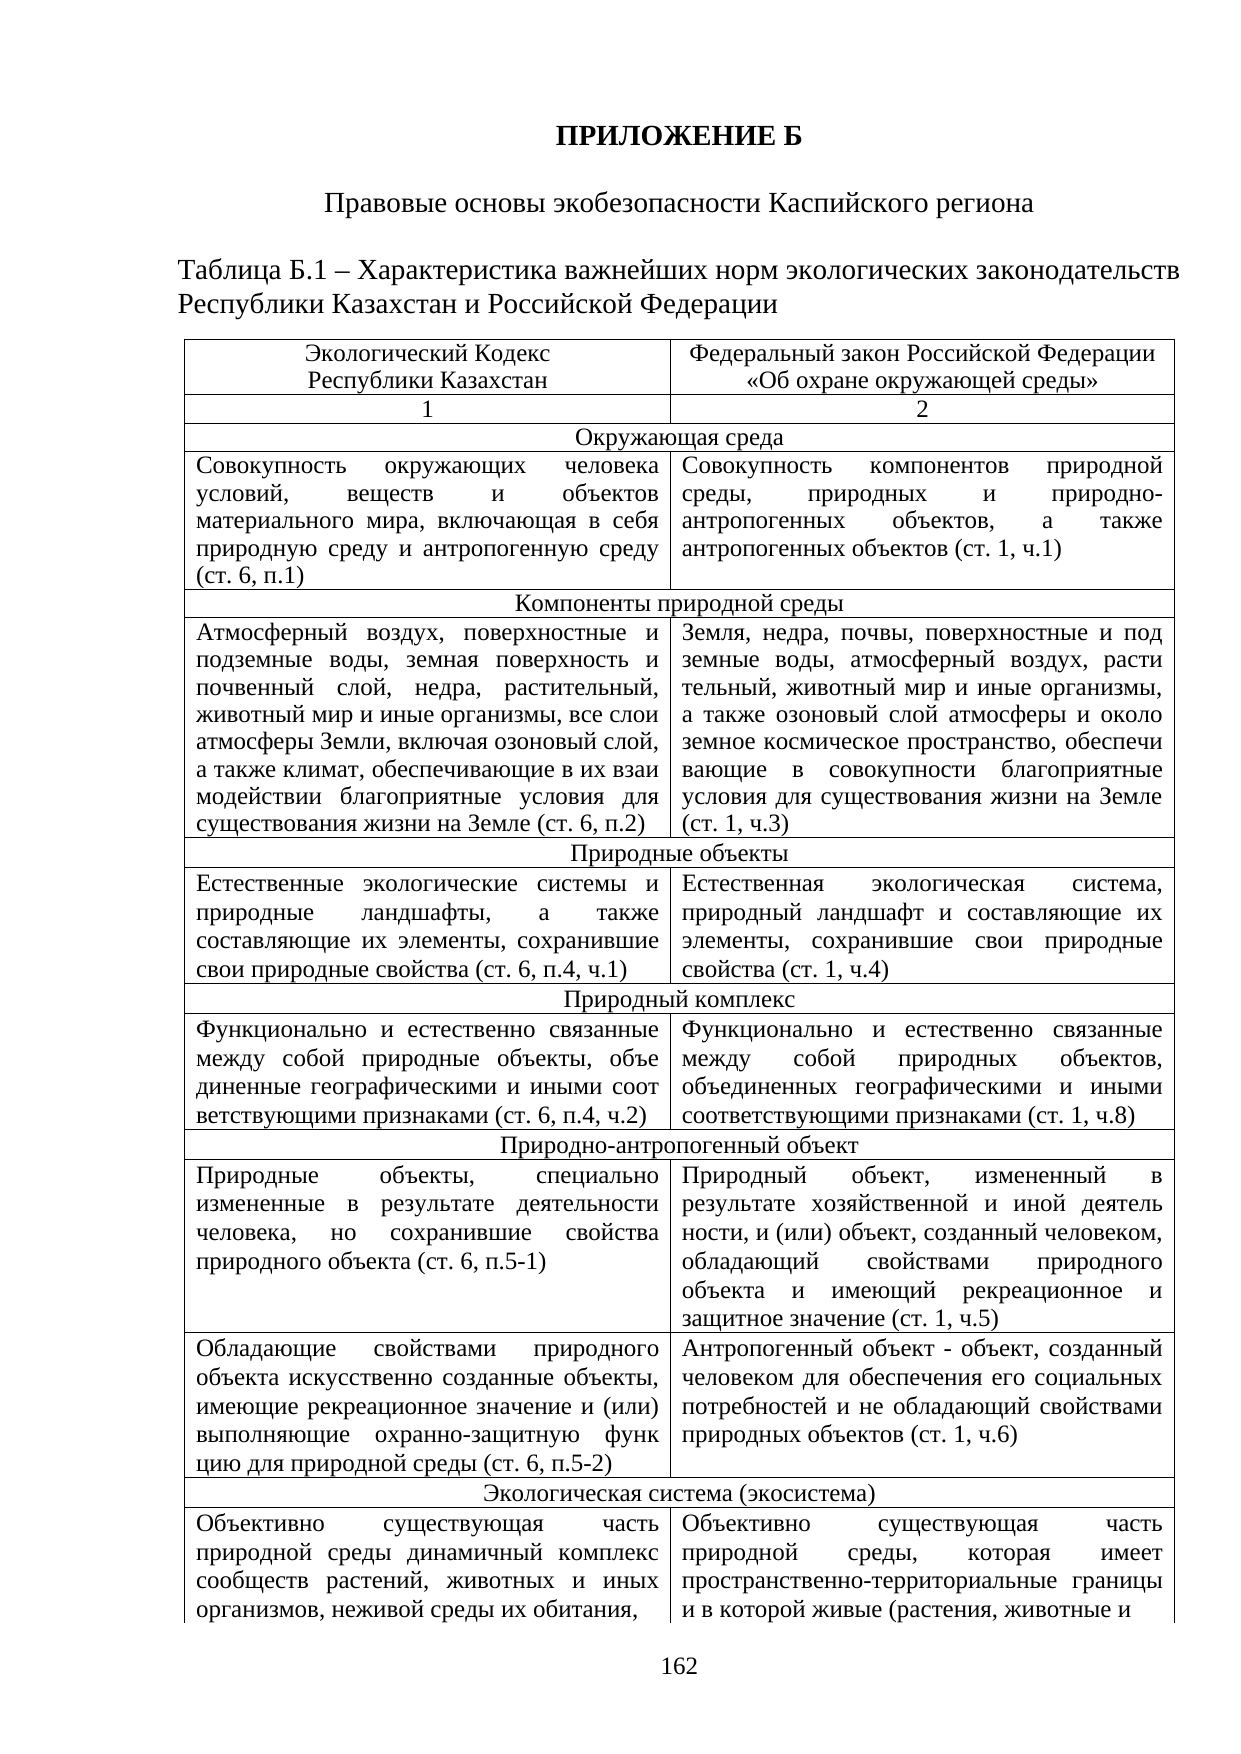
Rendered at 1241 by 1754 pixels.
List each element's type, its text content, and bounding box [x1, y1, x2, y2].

table_cell 2 [671, 395, 1174, 423]
table_cell Окружающая среда [185, 424, 1174, 451]
table_cell Функционально и естественно связанные между собой природных объектов, объединенных географическими и иными соответствующими признаками (ст. 1, ч.8) [671, 1014, 1174, 1129]
table_cell Объективно существующая часть природной среды, которая имеет пространственно-территориальные границы и в которой живые (растения, животные и [671, 1508, 1174, 1623]
text Правовые основы экобезопасности Каспийского региона [177, 185, 1181, 219]
text ПРИЛОЖЕНИЕ Б [177, 118, 1181, 152]
table_cell Природно-антропогенный объект [185, 1130, 1174, 1159]
table_cell Функционально и естественно связанные между собой природные объекты, объе диненные географическими и иными соот ветствующими признаками (ст. 6, п.4, ч.2) [185, 1014, 670, 1129]
table_header Федеральный закон Российской Федерации «Об охране окружающей среды» [671, 340, 1174, 394]
table_header Экологический Кодекс Республики Казахстан [185, 340, 670, 394]
table_cell Природные объекты, специально измененные в результате деятельности человека, но сохранившие свойства природного объекта (ст. 6, п.5-1) [185, 1160, 670, 1332]
table_cell Атмосферный воздух, поверхностные и подземные воды, земная поверхность и почвенный слой, недра, растительный, животный мир и иные организмы, все слои атмосферы Земли, включая озоновый слой, а также климат, обеспечивающие в их взаи модействии благоприятные условия для существования жизни на Земле (ст. 6, п.2) [185, 618, 670, 837]
table_cell Экологическая система (экосистема) [185, 1478, 1174, 1507]
table_cell Земля, недра, почвы, поверхностные и под земные воды, атмосферный воздух, расти тельный, животный мир и иные организмы, а также озоновый слой атмосферы и около земное космическое пространство, обеспечи вающие в совокупности благоприятные условия для существования жизни на Земле (ст. 1, ч.3) [671, 618, 1174, 837]
table_cell Естественная экологическая система, природный ландшафт и составляющие их элементы, сохранившие свои природные свойства (ст. 1, ч.4) [671, 868, 1174, 983]
table_cell Совокупность окружающих человека условий, веществ и объектов материального мира, включающая в себя природную среду и антропогенную среду (ст. 6, п.1) [185, 452, 670, 589]
table_cell Компоненты природной среды [185, 590, 1174, 617]
table_cell Совокупность компонентов природной среды, природных и природно-антропогенных объектов, а также антропогенных объектов (ст. 1, ч.1) [671, 452, 1174, 589]
table_cell Природный комплекс [185, 984, 1174, 1013]
table_cell Антропогенный объект - объект, созданный человеком для обеспечения его социальных потребностей и не обладающий свойствами природных объектов (ст. 1, ч.6) [671, 1333, 1174, 1477]
table_cell 1 [185, 395, 670, 423]
table_cell Природный объект, измененный в результате хозяйственной и иной деятель ности, и (или) объект, созданный человеком, обладающий свойствами природного объекта и имеющий рекреационное и защитное значение (ст. 1, ч.5) [671, 1160, 1174, 1332]
table_cell Обладающие свойствами природного объекта искусственно созданные объекты, имеющие рекреационное значение и (или) выполняющие охранно-защитную функ цию для природной среды (ст. 6, п.5-2) [185, 1333, 670, 1477]
table_cell Объективно существующая часть природной среды динамичный комплекс сообществ растений, животных и иных организмов, неживой среды их обитания, [185, 1508, 670, 1623]
table_cell Естественные экологические системы и природные ландшафты, а также составляющие их элементы, сохранившие свои природные свойства (ст. 6, п.4, ч.1) [185, 868, 670, 983]
table_cell Природные объекты [185, 838, 1174, 867]
text Таблица Б.1 ‒ Характеристика важнейших норм экологических законодательств Республики Казахстан и Российской Федерации [177, 252, 1181, 319]
